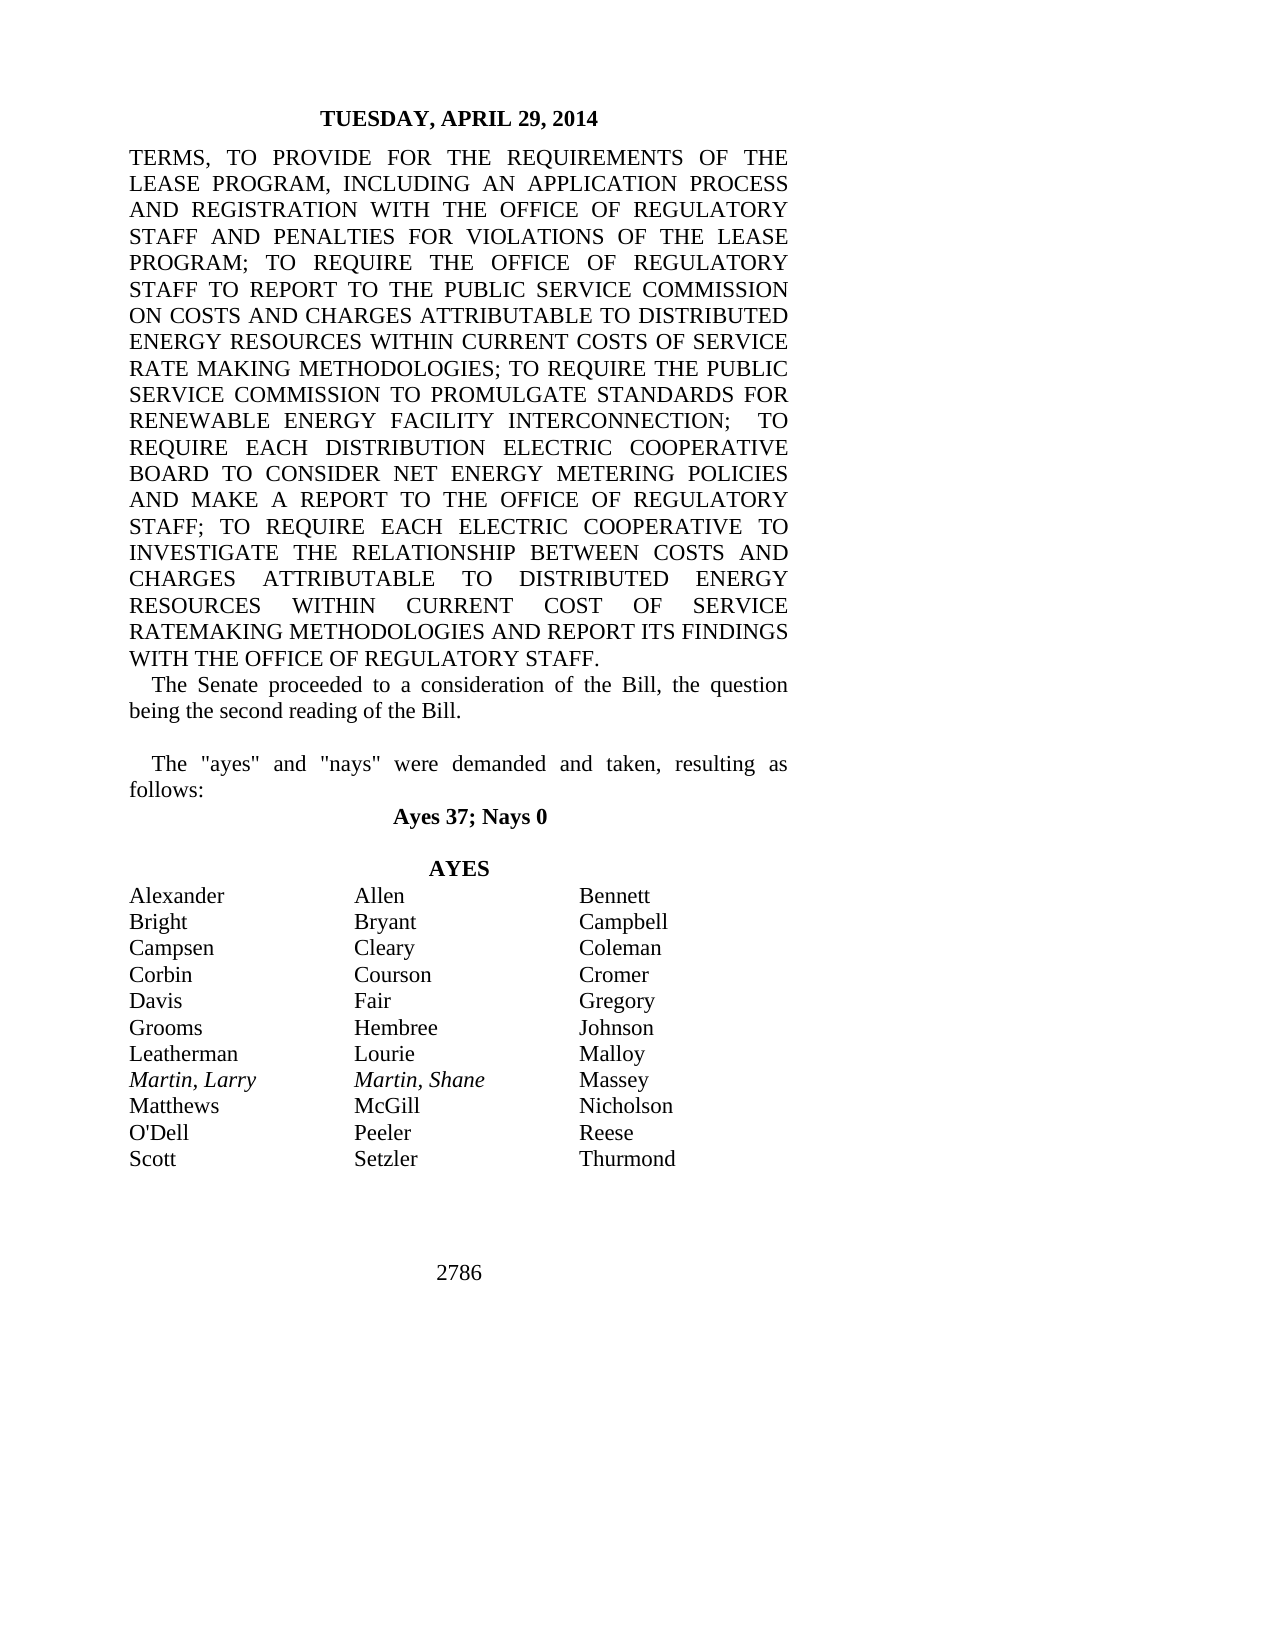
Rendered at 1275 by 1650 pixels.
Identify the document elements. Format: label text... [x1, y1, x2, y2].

text Scott Setzler Thurmond [129, 1145, 789, 1172]
text Martin, Larry Martin, Shane Massey [129, 1066, 789, 1093]
text The Senate proceeded to a consideration of the Bill, the question being the second reading of the Bill. [129, 671, 789, 724]
text Leatherman Lourie Malloy [129, 1040, 789, 1066]
text O'Dell Peeler Reese [129, 1119, 789, 1145]
text Grooms Hembree Johnson [129, 1013, 789, 1040]
text AYES [129, 855, 789, 882]
text Matthews McGill Nicholson [129, 1093, 789, 1119]
text Bright Bryant Campbell [129, 908, 789, 934]
text Campsen Cleary Coleman [129, 934, 789, 961]
text The "ayes" and "nays" were demanded and taken, resulting as follows: [129, 750, 789, 803]
text Davis Fair Gregory [129, 987, 789, 1013]
text Alexander Allen Bennett [129, 882, 789, 908]
text Ayes 37; Nays 0 [129, 803, 789, 829]
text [129, 144, 789, 671]
text Corbin Courson Cromer [129, 961, 789, 987]
